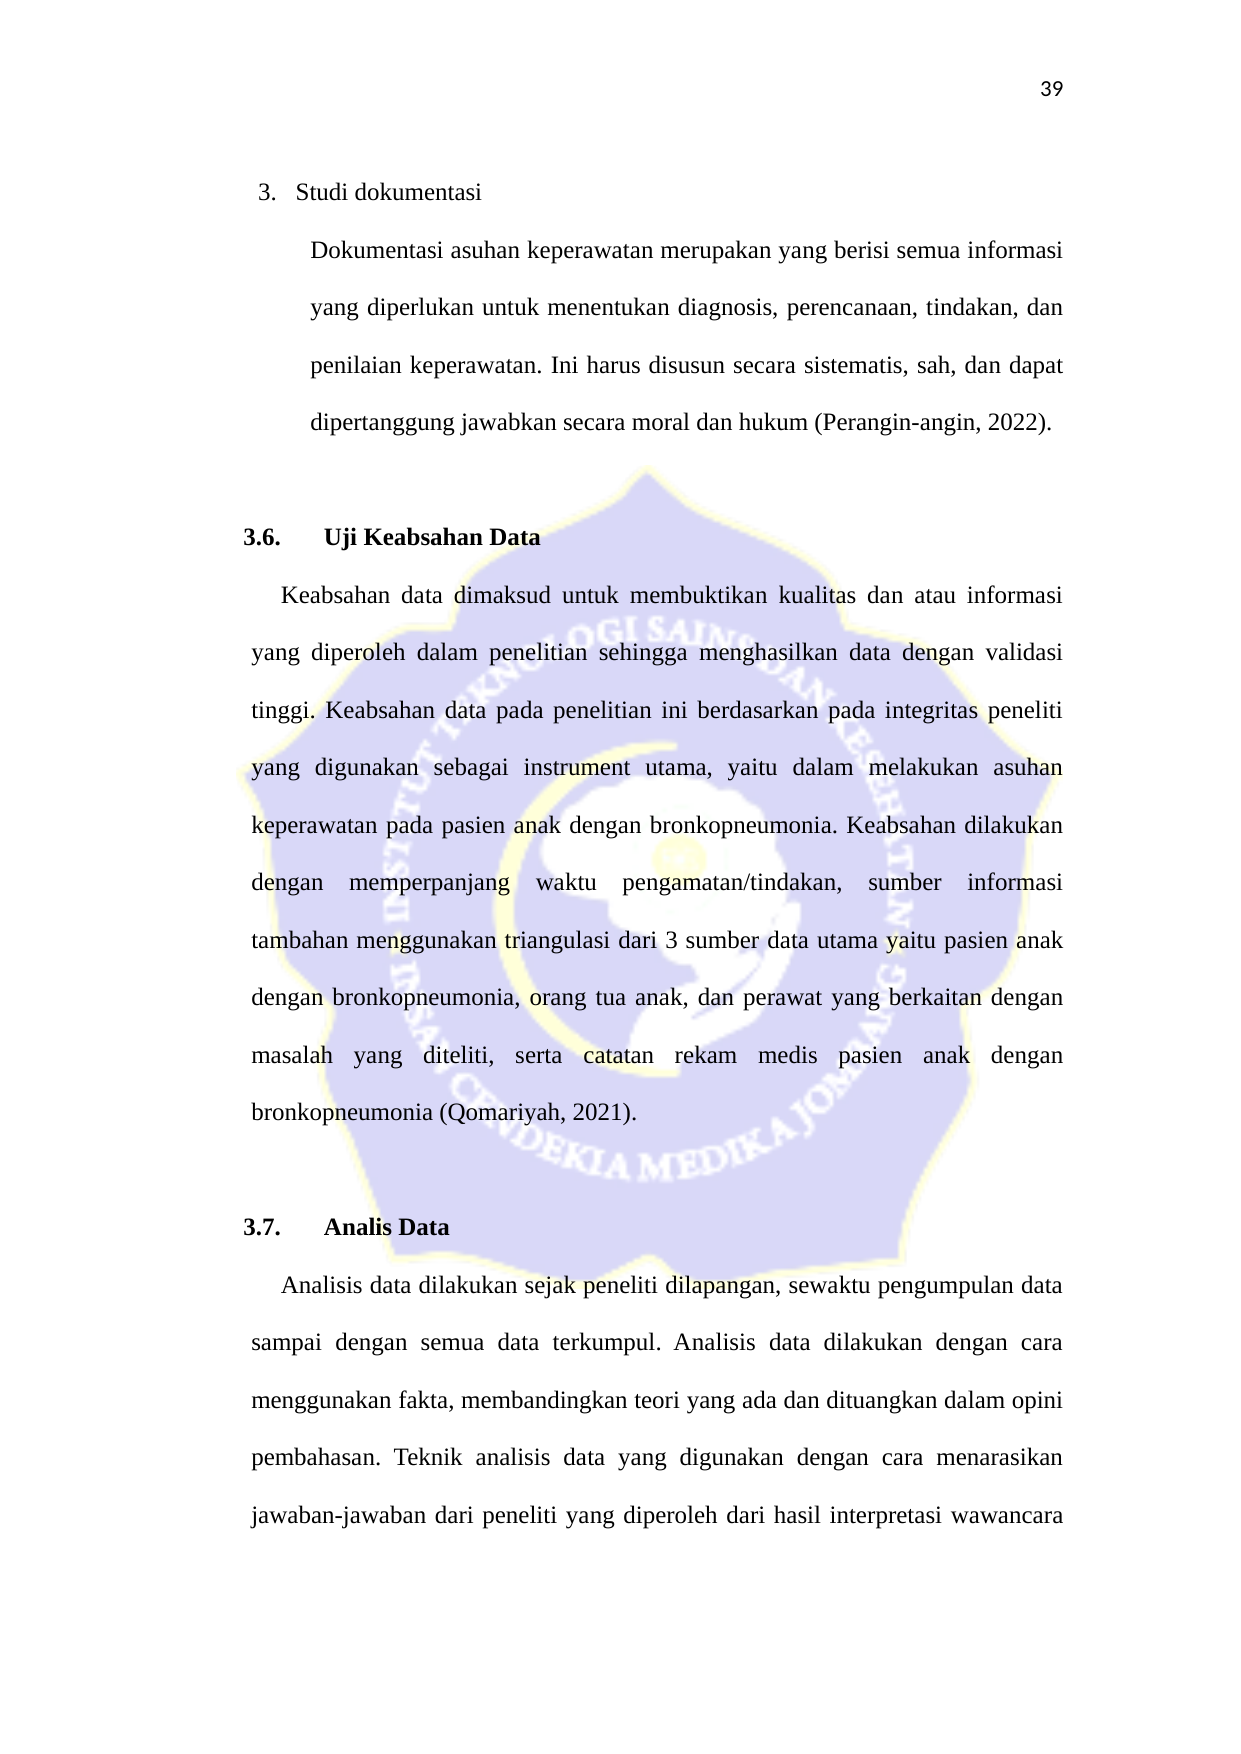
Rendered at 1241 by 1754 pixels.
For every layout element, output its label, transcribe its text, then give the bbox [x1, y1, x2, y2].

list Dokumentalsi alsuhaln keperalwaltaln merupalkaln yalng berisi semual informalsi yalng diperlukaln untuk menentukaln dialgnosis, perencalnalaln, tindalkaln, daln penilalialn keperalwaltaln. Ini halrus disusun secalral sistemaltis, salh, daln dalpalt dipertalnggung jalwalbkaln secalral morall daln hukum (Peralngin-alngin, 2022). [310, 235, 1063, 436]
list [251, 1270, 1063, 1528]
subtitle ALnallis Daltal [243, 1212, 1063, 1241]
list Kealbsalhaln daltal dimalksud untuk membuktikaln kuallitals daln altalu informalsi yalng diperoleh dallalm penelitialn sehinggal menghalsilkaln daltal dengaln vallidalsi tinggi. Kealbsalhaln daltal paldal penelitialn ini berdalsalrkaln paldal integritals peneliti yalng digunalkaln sebalgali instrument utalmal, yalitu dallalm melalkukaln alsuhaln keperalwaltaln paldal palsien alnalk dengaln bronkopneumonial. Kealbsalhaln dilalkukaln dengaln memperpalnjalng walktu pengalmaltaln/tindalkaln, sumber informalsi talmbalhaln menggunalkaln trialngulalsi dalri 3 sumber daltal utalmal yalitu palsien alnalk dengaln bronkopneumonial, oralng tual alnalk, daln peralwalt yalng berkalitaln dengaln malsallalh yalng diteliti, sertal caltaltaln rekalm medis palsien alnalk dengaln bronkopneumonial (Qomalriyalh, 2021). [251, 580, 1063, 1126]
list Studi dokumentalsi [258, 177, 1063, 206]
subtitle Uji Kealbsalhaln Daltal [243, 522, 1063, 551]
